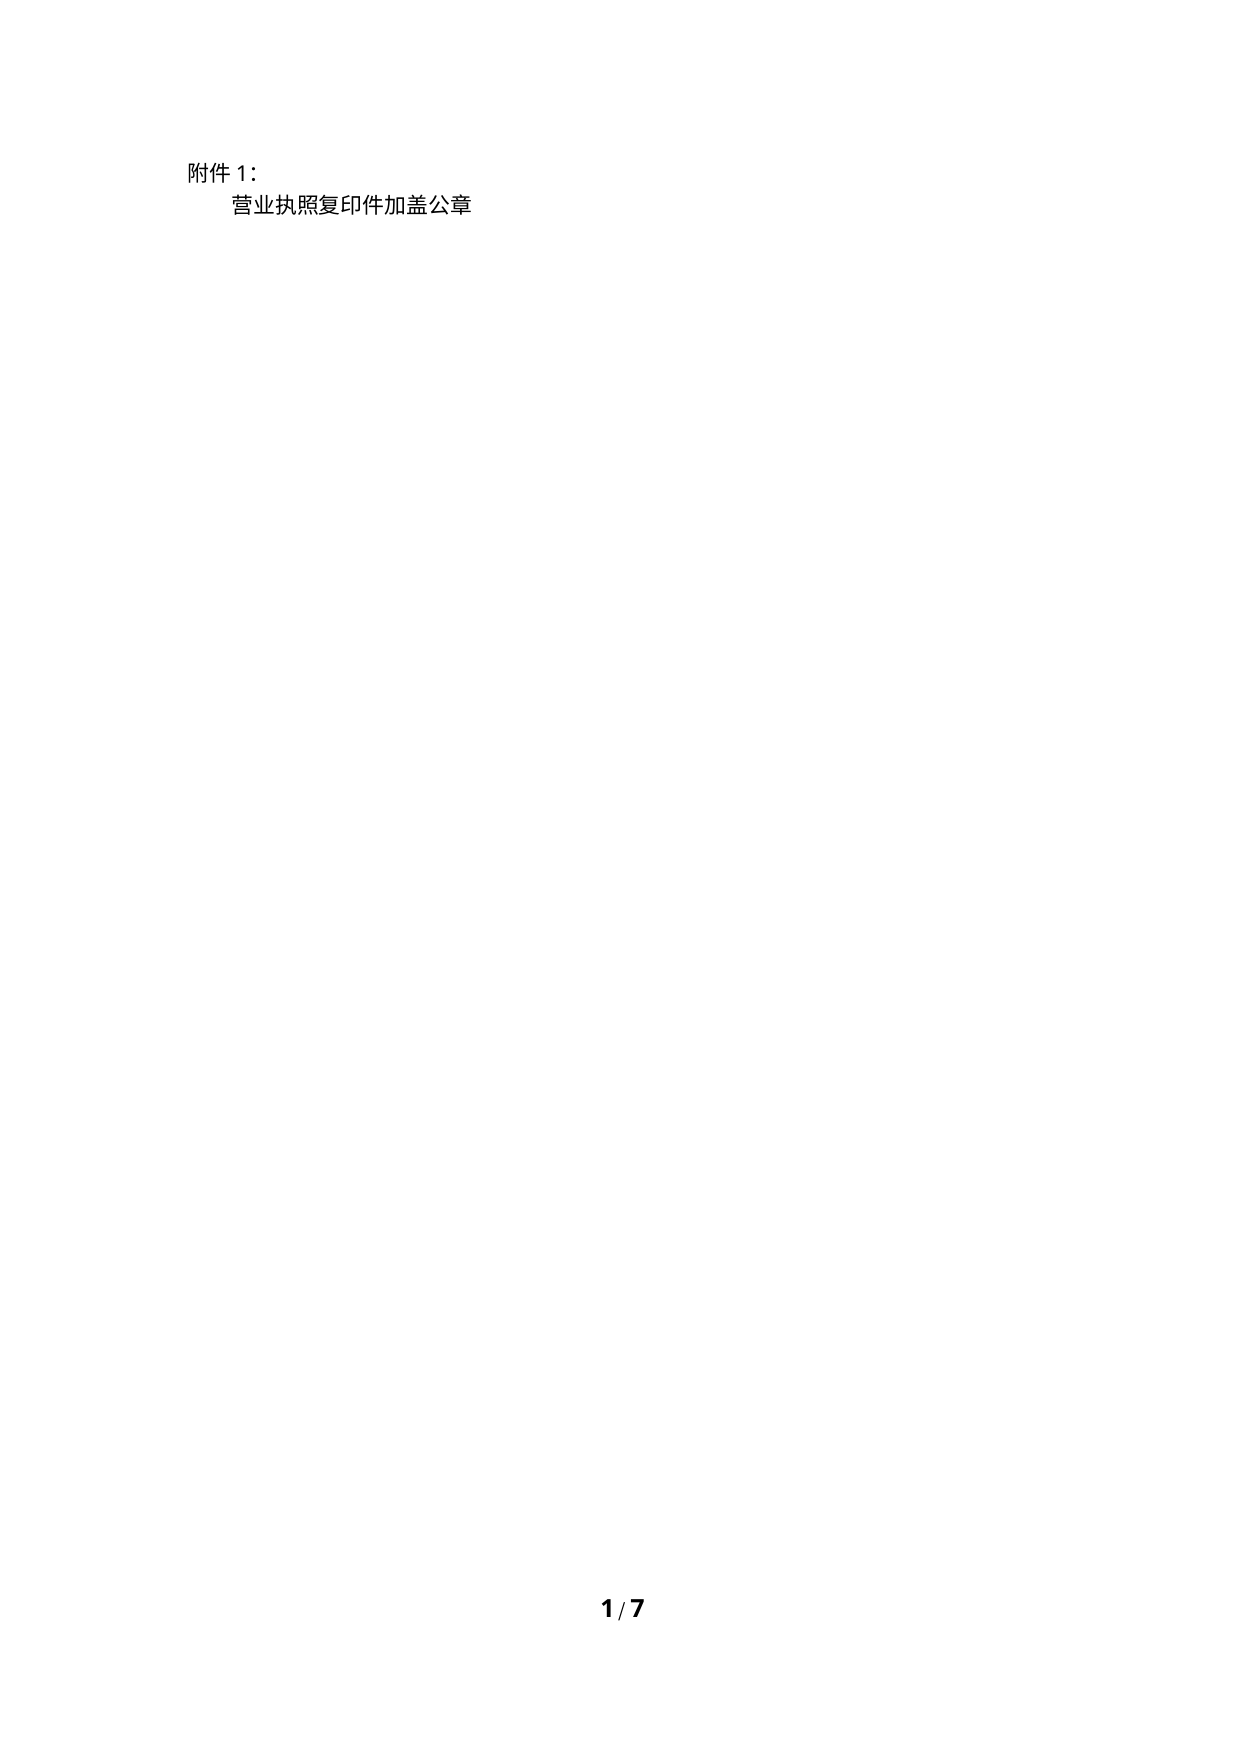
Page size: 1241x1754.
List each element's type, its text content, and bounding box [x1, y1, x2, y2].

text 营业执照复印件加盖公章 [187, 188, 1053, 221]
text 附件1： [187, 156, 1053, 188]
